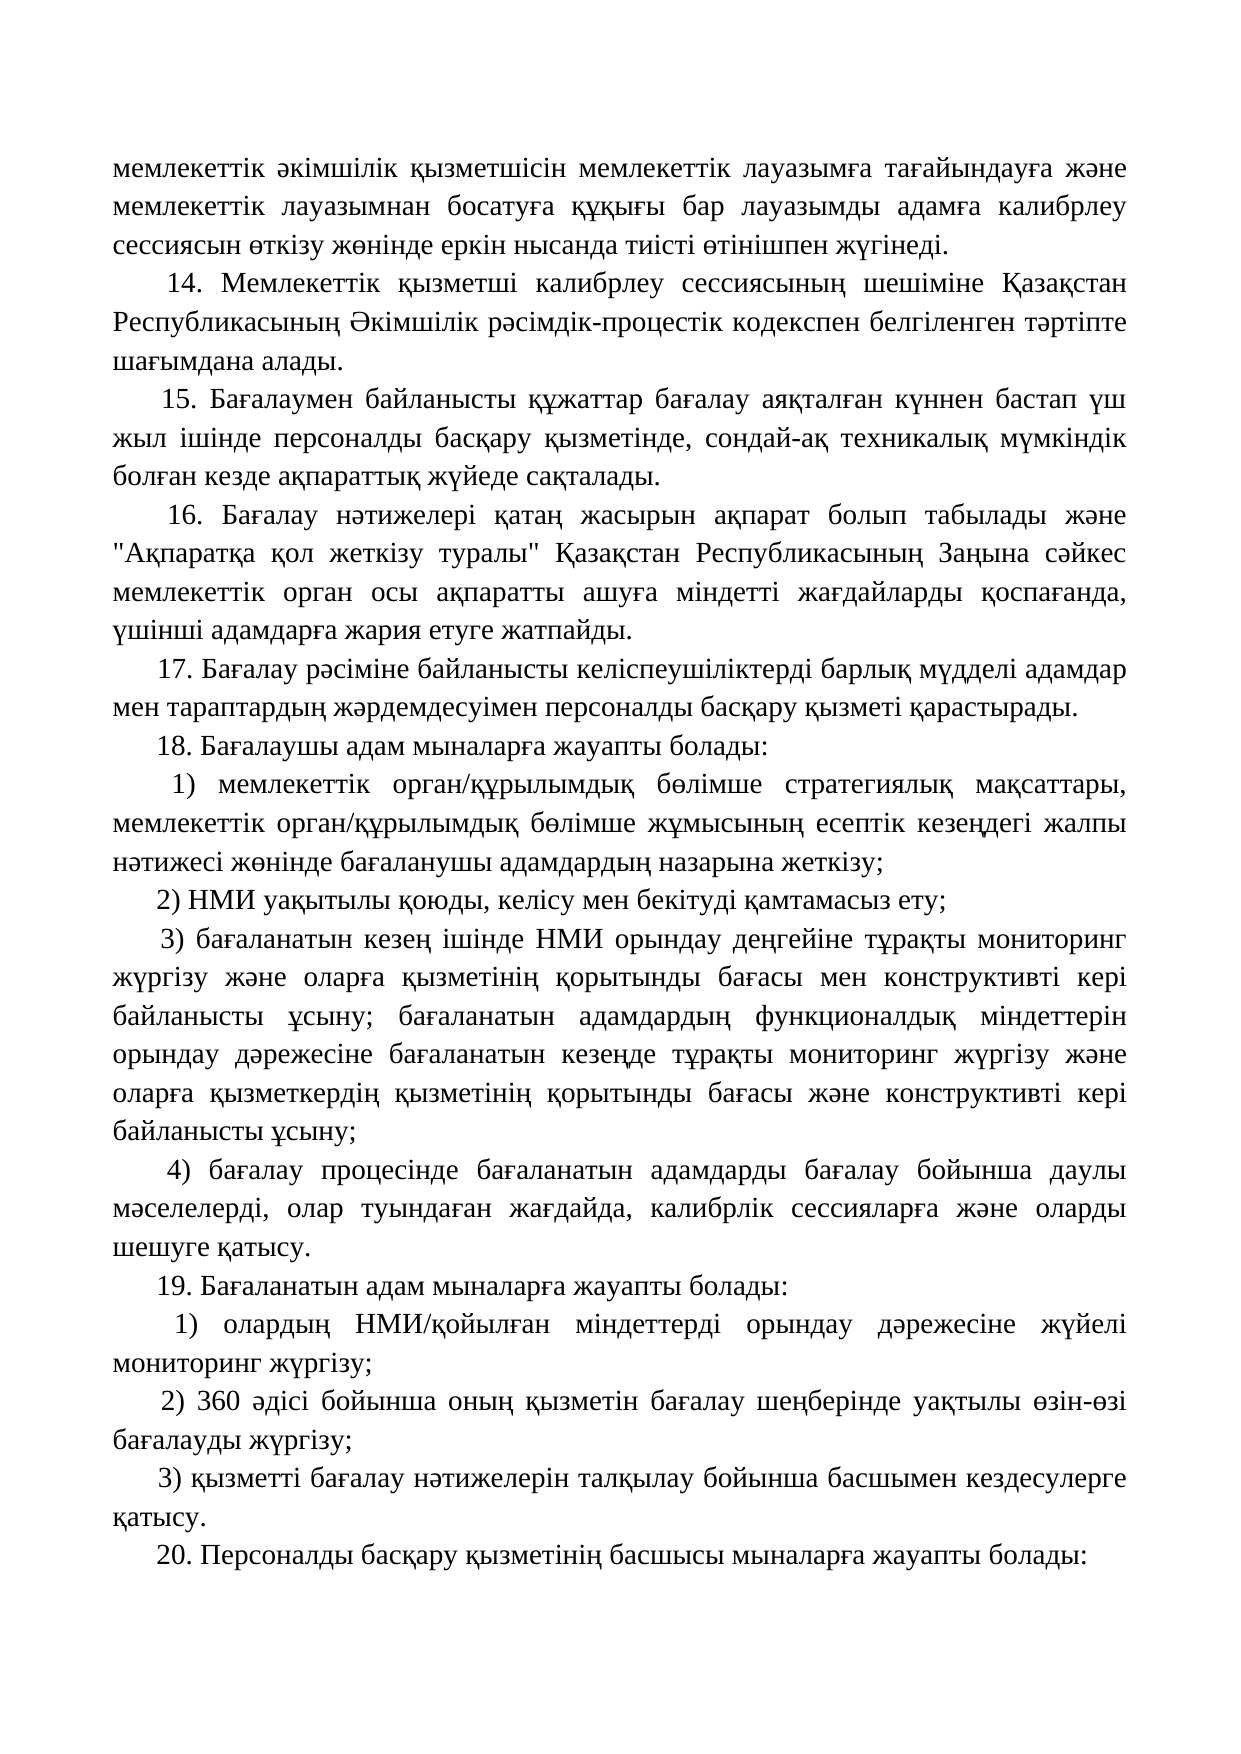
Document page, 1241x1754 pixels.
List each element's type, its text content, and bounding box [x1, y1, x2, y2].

text 2) НМИ уақытылы қоюды, келісу мен бекітуді қамтамасыз ету; [112, 882, 1128, 916]
text 4) бағалау процесінде бағаланатын адамдарды бағалау бойынша даулы мәселелерді, олар туындаған жағдайда, калибрлік сессияларға және оларды шешуге қатысу. [112, 1152, 1128, 1263]
text 19. Бағаланатын адам мыналарға жауапты болады: [112, 1268, 1128, 1301]
text 15. Бағалаумен байланысты құжаттар бағалау аяқталған күннен бастап үш жыл ішінде персоналды басқару қызметінде, сондай-ақ техникалық мүмкіндік болған кезде ақпараттық жүйеде сақталады. [112, 381, 1128, 492]
text 3) бағаланатын кезең ішінде НМИ орындау деңгейіне тұрақты мониторинг жүргізу және оларға қызметінің қорытынды бағасы мен конструктивті кері байланысты ұсыну; бағаланатын адамдардың функционалдық міндеттерін орындау дәрежесіне бағаланатын кезеңде тұрақты мониторинг жүргізу және оларға қызметкердің қызметінің қорытынды бағасы және конструктивті кері байланысты ұсыну; [112, 921, 1128, 1147]
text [112, 150, 1128, 261]
text 18. Бағалаушы адам мыналарға жауапты болады: [112, 728, 1128, 762]
text 1) мемлекеттік орган/құрылымдық бөлімше стратегиялық мақсаттары, мемлекеттік орган/құрылымдық бөлімше жұмысының есептік кезеңдегі жалпы нәтижесі жөнінде бағаланушы адамдардың назарына жеткізу; [112, 767, 1128, 877]
text 2) 360 әдісі бойынша оның қызметін бағалау шеңберінде уақтылы өзін-өзі бағалауды жүргізу; [112, 1383, 1128, 1455]
text 17. Бағалау рәсіміне байланысты келіспеушіліктерді барлық мүдделі адамдар мен тараптардың жәрдемдесуімен персоналды басқару қызметі қарастырады. [112, 651, 1128, 723]
text 20. Персоналды басқару қызметінің басшысы мыналарға жауапты болады: [112, 1537, 1128, 1571]
text 3) қызметті бағалау нәтижелерін талқылау бойынша басшымен кездесулерге қатысу. [112, 1460, 1128, 1532]
text 14. Мемлекеттік қызметші калибрлеу сессиясының шешіміне Қазақстан Республикасының Әкімшілік рәсімдік-процестік кодекспен белгіленген тәртіпте шағымдана алады. [112, 266, 1128, 376]
text 1) олардың НМИ/қойылған міндеттерді орындау дәрежесіне жүйелі мониторинг жүргізу; [112, 1306, 1128, 1378]
text 16. Бағалау нәтижелері қатаң жасырын ақпарат болып табылады және "Ақпаратқа қол жеткізу туралы" Қазақстан Республикасының Заңына сәйкес мемлекеттік орган осы ақпаратты ашуға міндетті жағдайларды қоспағанда, үшінші адамдарға жария етуге жатпайды. [112, 497, 1128, 646]
